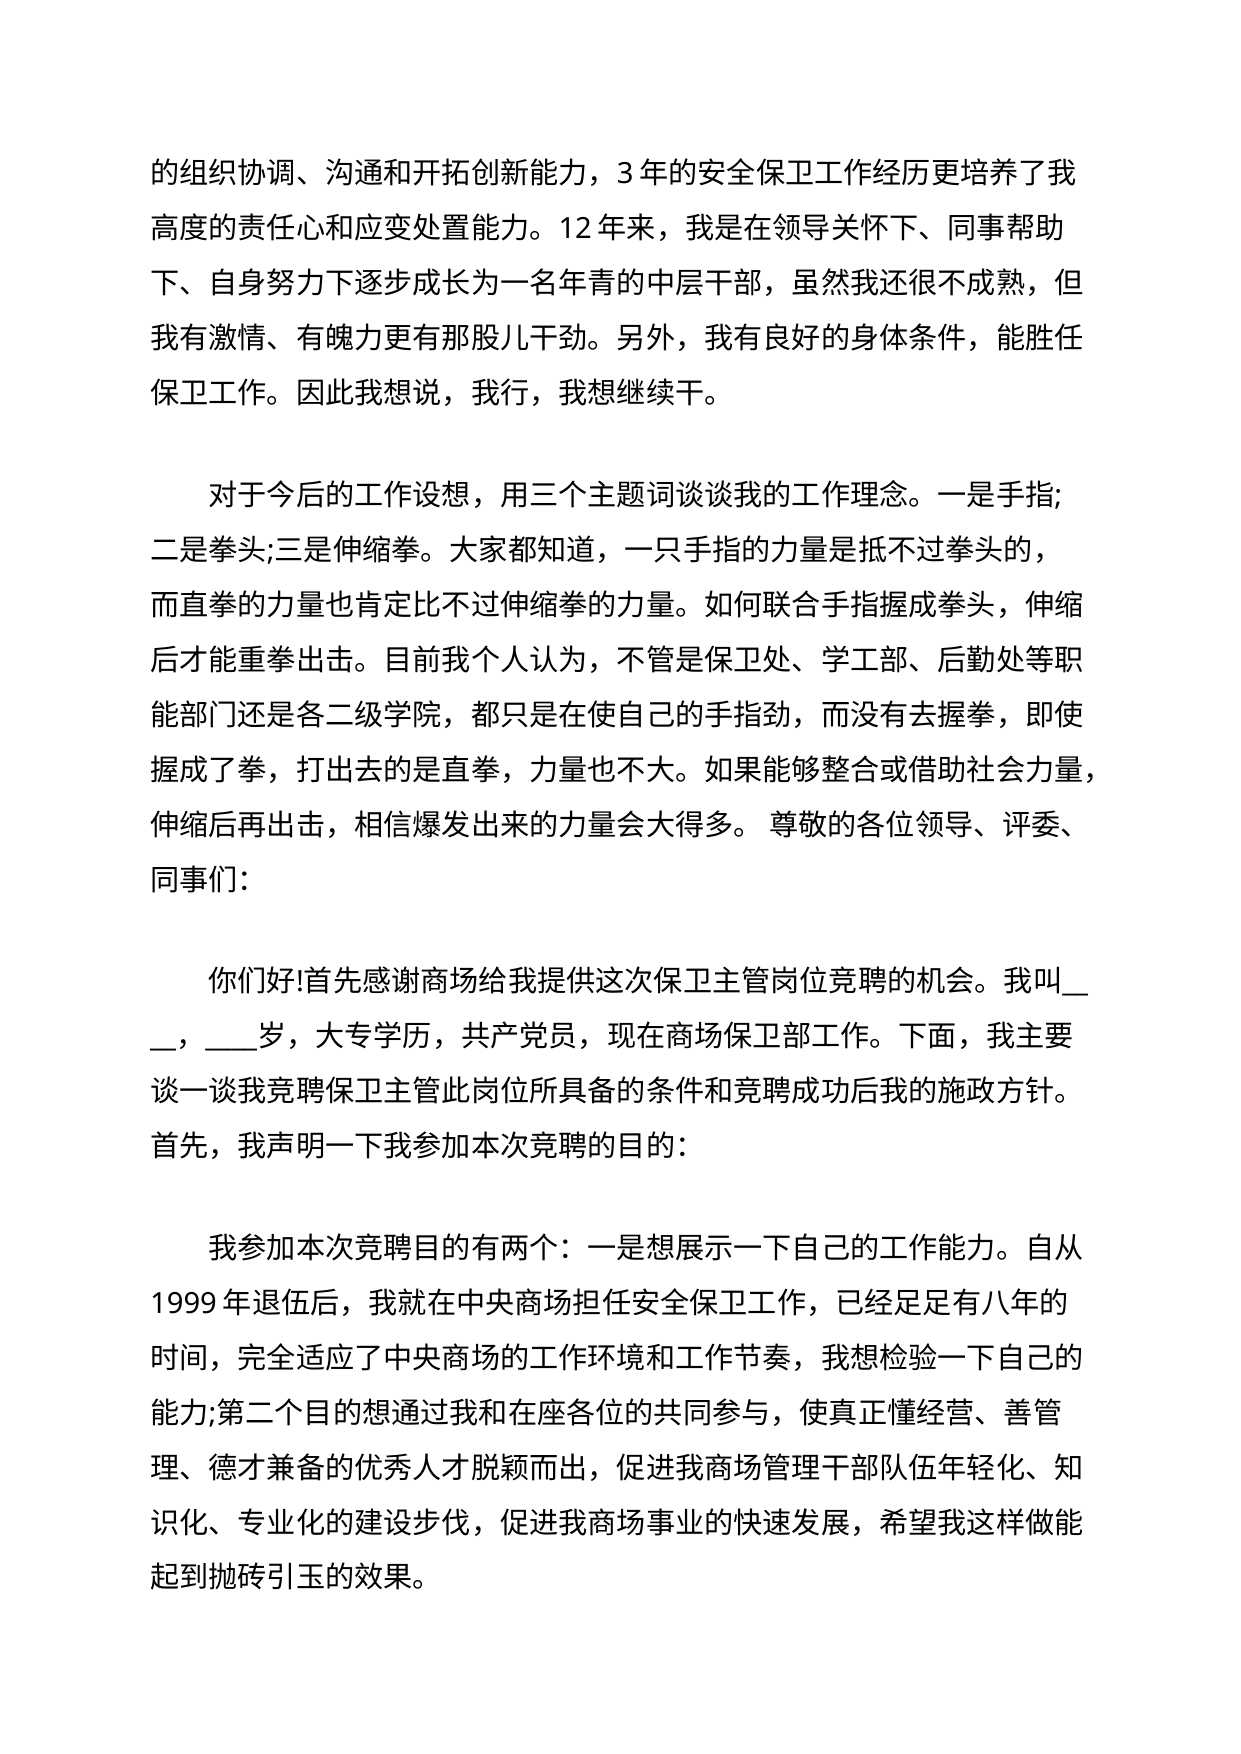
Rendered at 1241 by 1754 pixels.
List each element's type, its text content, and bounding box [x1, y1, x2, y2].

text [150, 150, 1090, 412]
text 你们好!首先感谢商场给我提供这次保卫主管岗位竞聘的机会。我叫____，____岁，大专学历，共产党员，现在商场保卫部工作。下面，我主要谈一谈我竞聘保卫主管此岗位所具备的条件和竞聘成功后我的施政方针。 首先，我声明一下我参加本次竞聘的目的： [150, 958, 1090, 1165]
text 对于今后的工作设想，用三个主题词谈谈我的工作理念。一是手指;二是拳头;三是伸缩拳。大家都知道，一只手指的力量是抵不过拳头的，而直拳的力量也肯定比不过伸缩拳的力量。如何联合手指握成拳头，伸缩后才能重拳出击。目前我个人认为，不管是保卫处、学工部、后勤处等职能部门还是各二级学院，都只是在使自己的手指劲，而没有去握拳，即使握成了拳，打出去的是直拳，力量也不大。如果能够整合或借助社会力量，伸缩后再出击，相信爆发出来的力量会大得多。 尊敬的各位领导、评委、同事们： [150, 472, 1090, 898]
text 我参加本次竞聘目的有两个：一是想展示一下自己的工作能力。自从1999年退伍后，我就在中央商场担任安全保卫工作，已经足足有八年的时间，完全适应了中央商场的工作环境和工作节奏，我想检验一下自己的能力;第二个目的想通过我和在座各位的共同参与，使真正懂经营、善管理、德才兼备的优秀人才脱颖而出，促进我商场管理干部队伍年轻化、知识化、专业化的建设步伐，促进我商场事业的快速发展，希望我这样做能起到抛砖引玉的效果。 [150, 1224, 1090, 1596]
